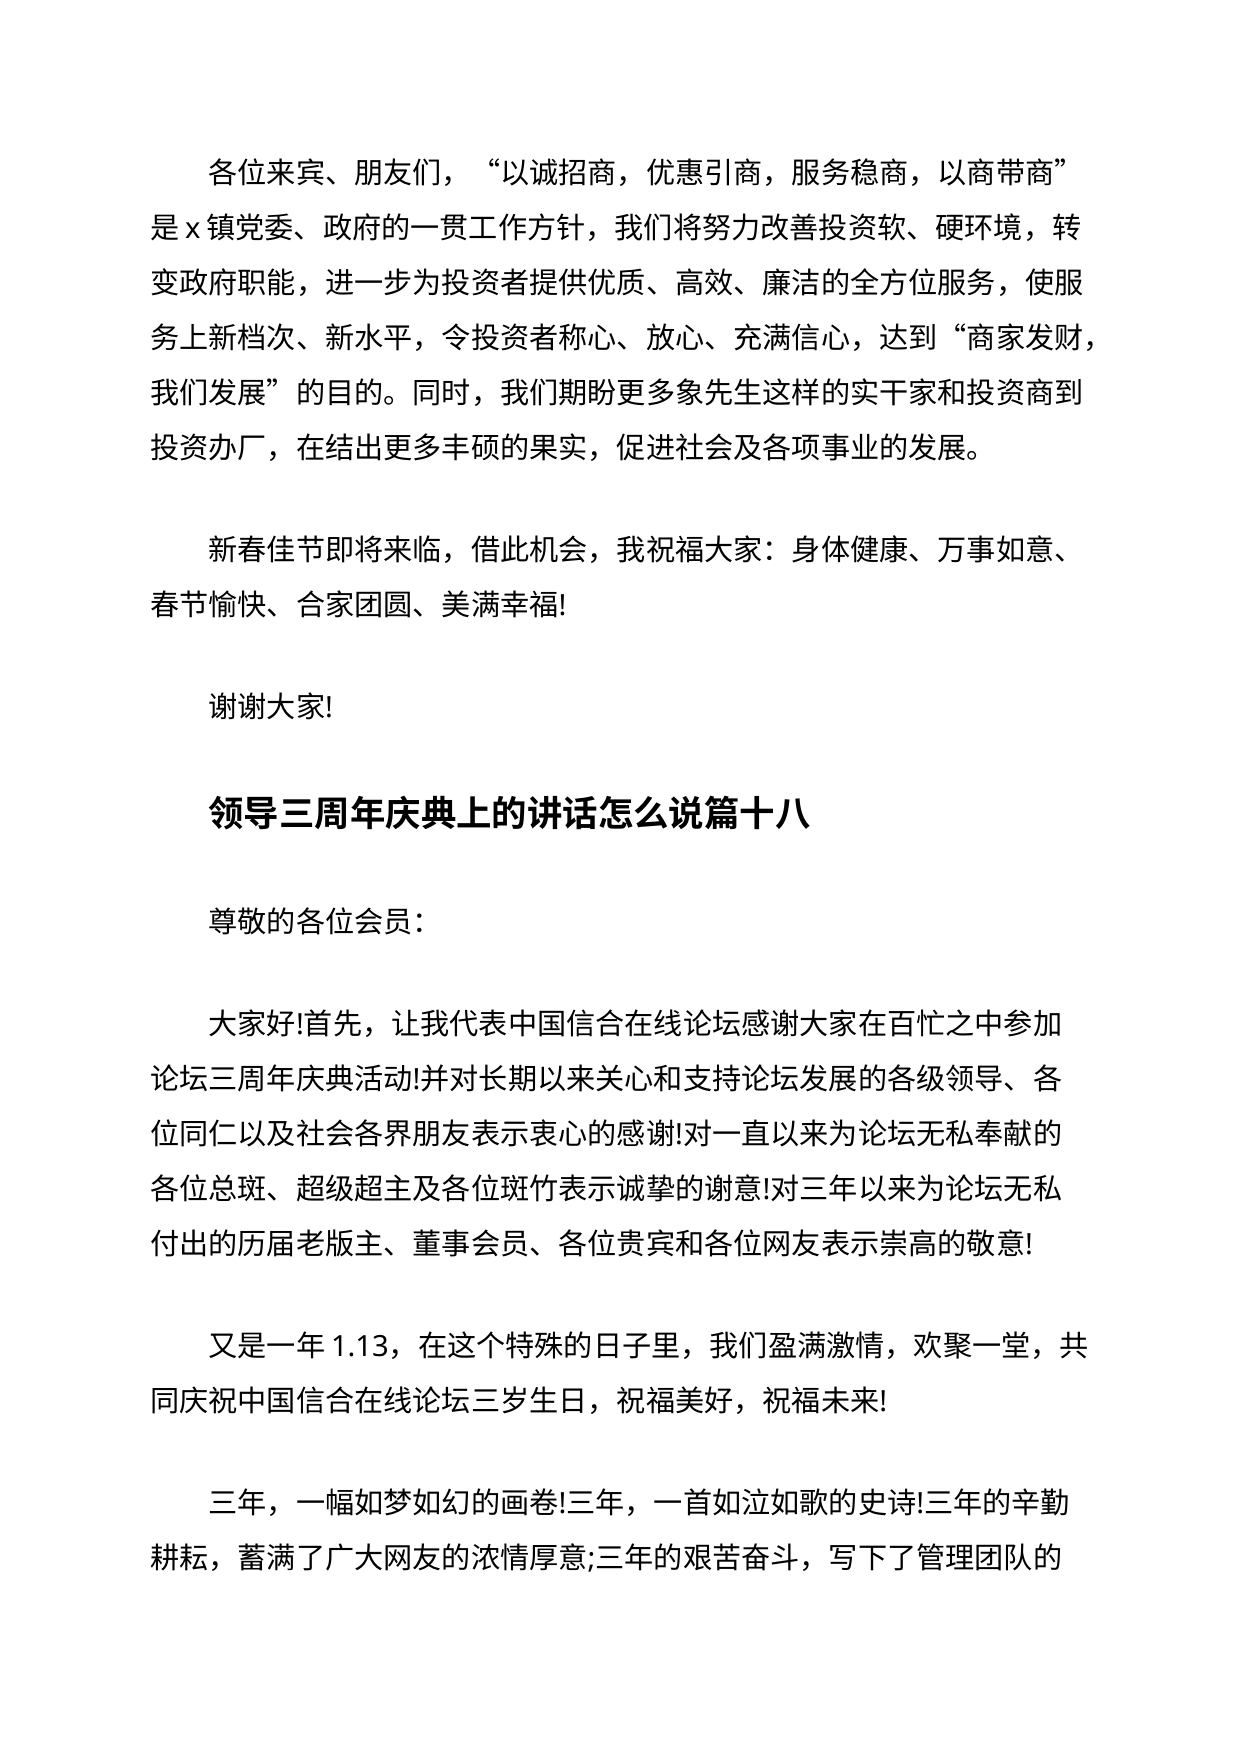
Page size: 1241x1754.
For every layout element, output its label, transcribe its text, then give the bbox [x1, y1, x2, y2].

text 尊敬的各位会员： [150, 899, 1090, 941]
text 各位来宾、朋友们，“以诚招商，优惠引商，服务稳商，以商带商”是x镇党委、政府的一贯工作方针，我们将努力改善投资软、硬环境，转变政府职能，进一步为投资者提供优质、高效、廉洁的全方位服务，使服务上新档次、新水平，令投资者称心、放心、充满信心，达到“商家发财，我们发展”的目的。同时，我们期盼更多象先生这样的实干家和投资商到投资办厂，在结出更多丰硕的果实，促进社会及各项事业的发展。 [150, 150, 1090, 467]
text 新春佳节即将来临，借此机会，我祝福大家：身体健康、万事如意、春节愉快、合家团圆、美满幸福! [150, 526, 1090, 624]
text 领导三周年庆典上的讲话怎么说篇十八 [150, 785, 1090, 836]
text 大家好!首先，让我代表中国信合在线论坛感谢大家在百忙之中参加论坛三周年庆典活动!并对长期以来关心和支持论坛发展的各级领导、各位同仁以及社会各界朋友表示衷心的感谢!对一直以来为论坛无私奉献的各位总斑、超级超主及各位斑竹表示诚挚的谢意!对三年以来为论坛无私付出的历届老版主、董事会员、各位贵宾和各位网友表示崇高的敬意! [150, 1000, 1090, 1263]
text 谢谢大家! [150, 683, 1090, 726]
text 又是一年1.13，在这个特殊的日子里，我们盈满激情，欢聚一堂，共同庆祝中国信合在线论坛三岁生日，祝福美好，祝福未来! [150, 1322, 1090, 1420]
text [150, 1479, 1090, 1577]
